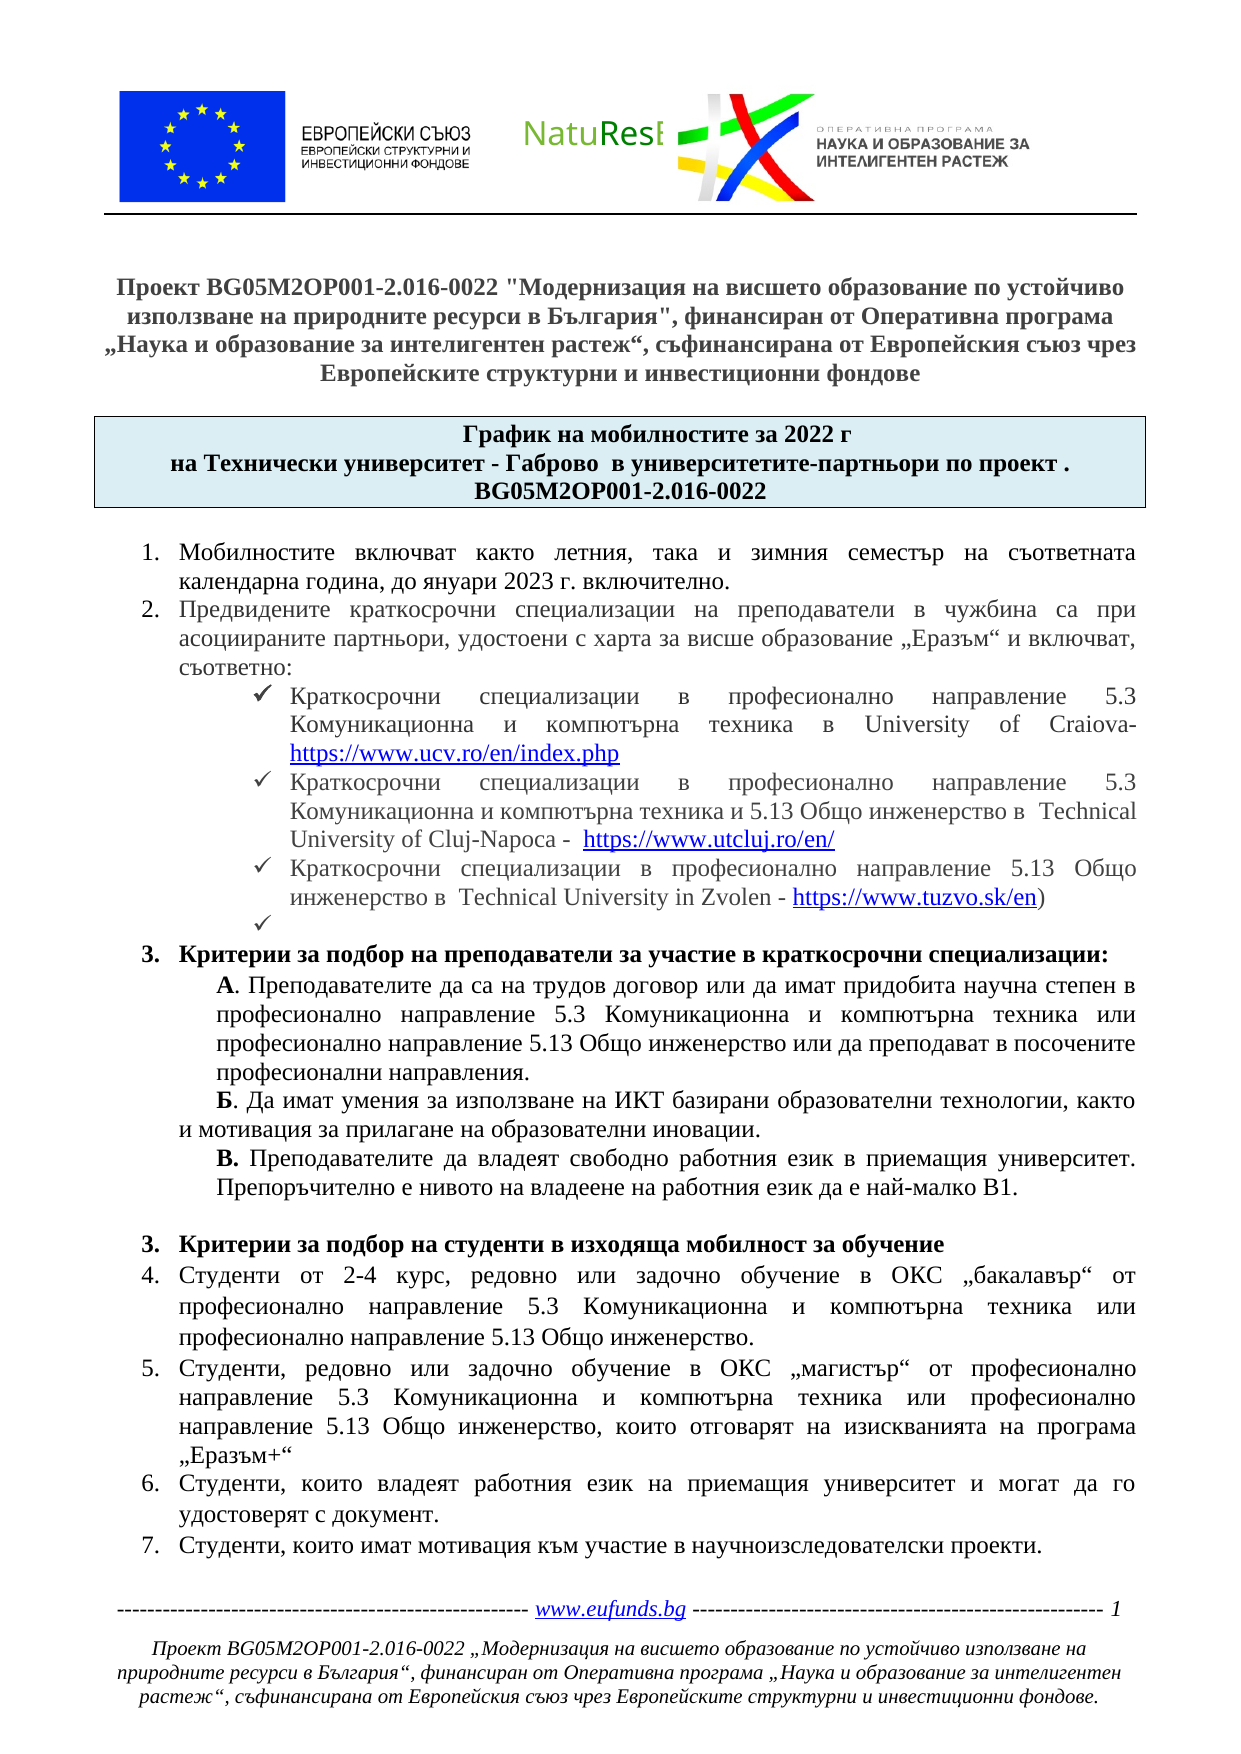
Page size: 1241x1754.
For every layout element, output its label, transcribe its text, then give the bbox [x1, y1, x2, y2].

text Б. Да имат умения за използване на ИКТ базирани образователни технологии, както и мотивация за прилагане на образователни иновации. [178, 1086, 1137, 1143]
list А. Преподавателите да са на трудов договор или да имат придобита научна степен в професионално направление 5.3 Комуникационна и компютърна техника или професионално направление 5.13 Общо инженерство или да преподават в посочените професионални направления. [216, 971, 1137, 1086]
list Критерии за подбор на преподаватели за участие в краткосрочни специализации: [141, 939, 1137, 968]
list Студенти, редовно или задочно обучение в ОКС „магистър“ от професионално направление 5.3 Комуникационна и компютърна техника или професионално направление 5.13 Общо инженерство, които отговарят на изискванията на програма „Еразъм+“ [141, 1353, 1137, 1468]
text График на мобилностите за 2022 г [95, 417, 1145, 444]
list Предвидените краткосрочни специализации на преподаватели в чужбина са при асоциираните партньори, удостоени с харта за висше образование „Еразъм“ и включват, съответно: [141, 594, 1137, 681]
list Студенти от 2-4 курс, редовно или задочно обучение в ОКС „бакалавър“ от професионално направление 5.3 Комуникационна и компютърна техника или професионално направление 5.13 Общо инженерство. [141, 1260, 1137, 1351]
text Проект BG05M2OP001-2.016-0022 "Модернизация на висшето образование по устойчиво използване на природните ресурси в България", финансиран от Оперативна програма „Наука и образование за интелигентен растеж“, съфинансирана от Европейския съюз чрез Европейските структурни и инвестиционни фондове [103, 272, 1137, 387]
list Краткосрочни специализации в професионално направление 5.3 Комуникационна и компютърна техника и 5.13 Общо инженерство в Technical University of Cluj-Napoca - https://www.utcluj.ro/en/ [252, 767, 1137, 853]
list Студенти, които владеят работния език на приемащия университет и могат да го удостоверят с документ. [141, 1468, 1137, 1528]
picture [103, 73, 510, 211]
list Краткосрочни специализации в професионално направление 5.3 Комуникационна и компютърна техника в University of Craiova- https://www.ucv.ro/en/index.php [252, 681, 1137, 767]
list Студенти, които имат мотивация към участие в научноизследователски проекти. [141, 1531, 1137, 1559]
list В. Преподавателите да владеят свободно работния език в приемащия университет. Препоръчително е нивото на владеене на работния език да е най-малко В1. [216, 1143, 1137, 1201]
picture [663, 74, 1049, 211]
list Критерии за подбор на студенти в изходяща мобилност за обучение [141, 1229, 1137, 1258]
text на Технически университет - Габрово в университетите-партньори по проект . BG05M2OP001-2.016-0022 [95, 444, 1145, 507]
list Мобилностите включват както летния, така и зимния семестър на съответната календарна година, до януари 2023 г. включително. [141, 537, 1137, 594]
list Краткосрочни специализации в професионално направление 5.13 Общо инженерство в Technical University in Zvolen - https://www.tuzvo.sk/en) [252, 853, 1137, 911]
